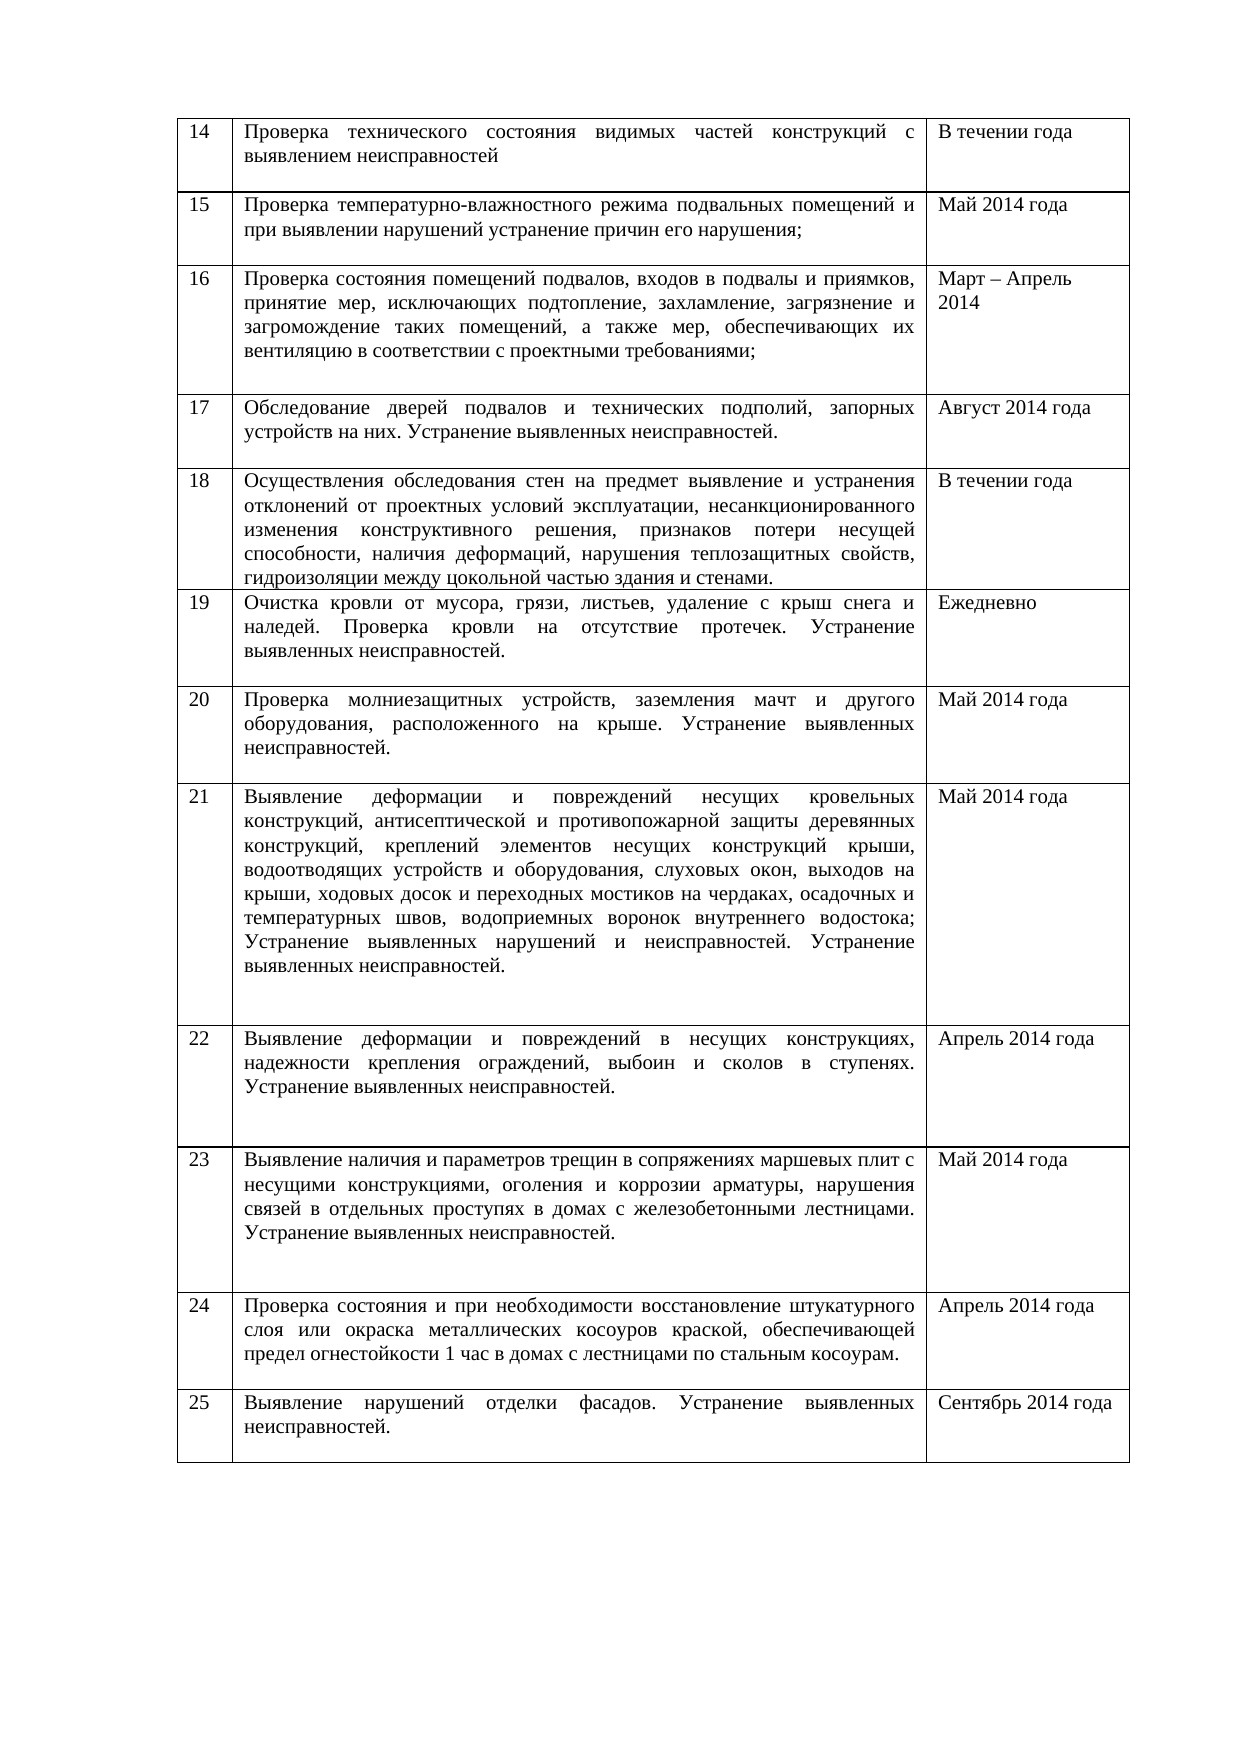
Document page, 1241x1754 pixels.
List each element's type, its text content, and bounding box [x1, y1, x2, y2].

table_cell Май 2014 года [927, 784, 1129, 1025]
table_cell Проверка состояния и при необходимости восстановление штукатурного слоя или окраска металлических косоуров краской, обеспечивающей предел огнестойкости 1 час в домах с лестницами по стальным косоурам. [233, 1293, 926, 1389]
table_cell Выявление деформации и повреждений несущих кровельных конструкций, антисептической и противопожарной защиты деревянных конструкций, креплений элементов несущих конструкций крыши, водоотводящих устройств и оборудования, слуховых окон, выходов на крыши, ходовых досок и переходных мостиков на чердаках, осадочных и температурных швов, водоприемных воронок внутреннего водостока; Устранение выявленных нарушений и неисправностей. Устранение выявленных неисправностей. [233, 784, 926, 1025]
table_cell 18 [178, 469, 232, 589]
table_cell Май 2014 года [927, 687, 1129, 783]
table_cell Апрель 2014 года [927, 1293, 1129, 1389]
table_cell В течении года [927, 469, 1129, 589]
table_cell 19 [178, 590, 232, 686]
table_cell Сентябрь 2014 года [927, 1390, 1129, 1462]
table_cell Май 2014 года [927, 1148, 1129, 1292]
table_cell 20 [178, 687, 232, 783]
table_cell 21 [178, 784, 232, 1025]
table_cell Проверка температурно-влажностного режима подвальных помещений и при выявлении нарушений устранение причин его нарушения; [233, 193, 926, 264]
table_cell Выявление наличия и параметров трещин в сопряжениях маршевых плит с несущими конструкциями, оголения и коррозии арматуры, нарушения связей в отдельных проступях в домах с железобетонными лестницами. Устранение выявленных неисправностей. [233, 1148, 926, 1292]
table_cell Выявление нарушений отделки фасадов. Устранение выявленных неисправностей. [233, 1390, 926, 1462]
table_cell Май 2014 года [927, 193, 1129, 264]
table_cell Обследование дверей подвалов и технических подполий, запорных устройств на них. Устранение выявленных неисправностей. [233, 395, 926, 467]
table_cell 25 [178, 1390, 232, 1462]
table_cell 15 [178, 193, 232, 264]
table_cell Ежедневно [927, 590, 1129, 686]
table_cell Проверка состояния помещений подвалов, входов в подвалы и приямков, принятие мер, исключающих подтопление, захламление, загрязнение и загромождение таких помещений, а также мер, обеспечивающих их вентиляцию в соответствии с проектными требованиями; [233, 266, 926, 394]
table_cell Апрель 2014 года [927, 1026, 1129, 1146]
table_cell Очистка кровли от мусора, грязи, листьев, удаление с крыш снега и наледей. Проверка кровли на отсутствие протечек. Устранение выявленных неисправностей. [233, 590, 926, 686]
table_cell В течении года [927, 119, 1129, 191]
table_cell 14 [178, 119, 232, 191]
table_cell 22 [178, 1026, 232, 1146]
table_cell Осуществления обследования стен на предмет выявление и устранения отклонений от проектных условий эксплуатации, несанкционированного изменения конструктивного решения, признаков потери несущей способности, наличия деформаций, нарушения теплозащитных свойств, гидроизоляции между цокольной частью здания и стенами. [233, 469, 926, 589]
table_cell Выявление деформации и повреждений в несущих конструкциях, надежности крепления ограждений, выбоин и сколов в ступенях. Устранение выявленных неисправностей. [233, 1026, 926, 1146]
table_cell 24 [178, 1293, 232, 1389]
table_cell Проверка молниезащитных устройств, заземления мачт и другого оборудования, расположенного на крыше. Устранение выявленных неисправностей. [233, 687, 926, 783]
table_cell 16 [178, 266, 232, 394]
table_cell Август 2014 года [927, 395, 1129, 467]
table_cell Март – Апрель 2014 [927, 266, 1129, 394]
table_cell 17 [178, 395, 232, 467]
table_cell 23 [178, 1148, 232, 1292]
table_cell Проверка технического состояния видимых частей конструкций с выявлением неисправностей [233, 119, 926, 191]
